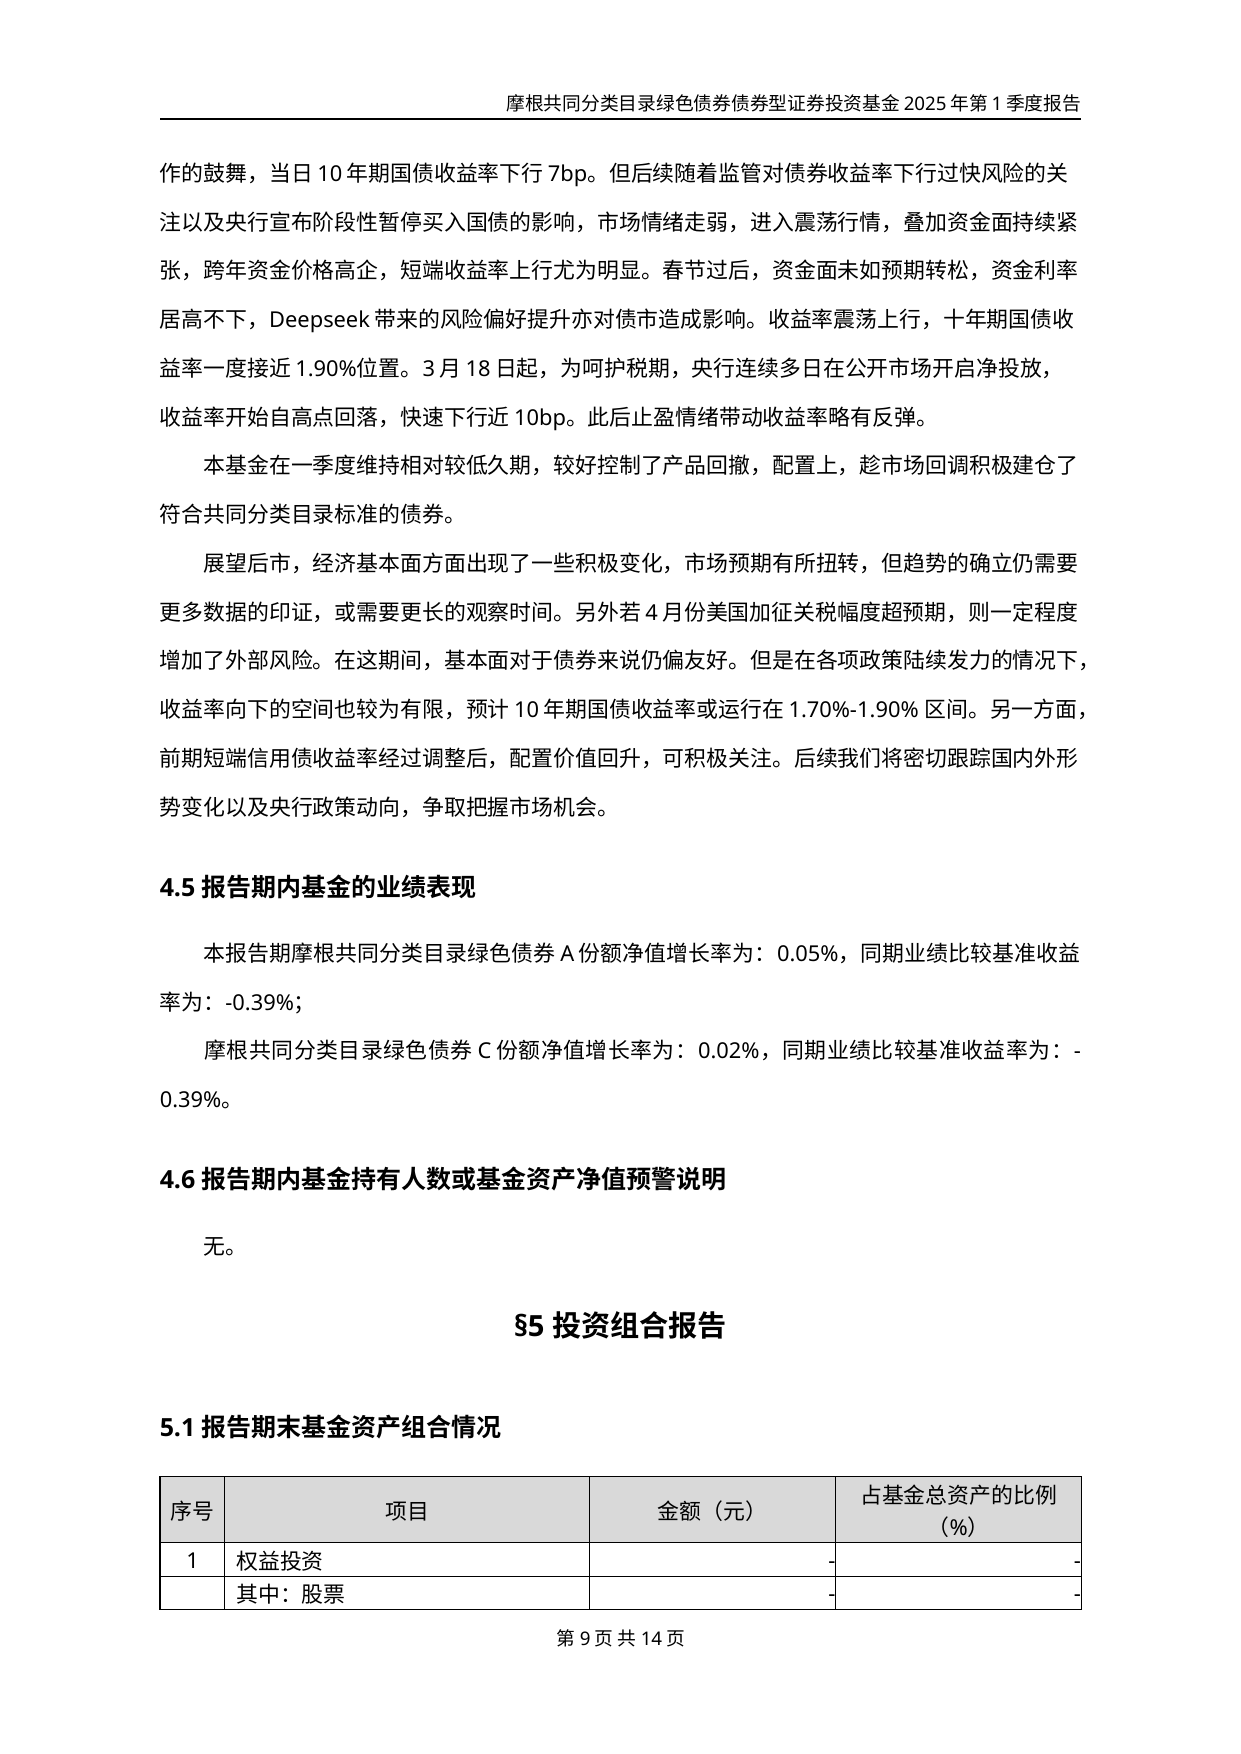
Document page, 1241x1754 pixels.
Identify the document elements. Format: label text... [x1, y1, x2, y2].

title 报告期内基金的业绩表现 [159, 854, 1081, 919]
text 无。 [159, 1228, 1081, 1261]
title 报告期末基金资产组合情况 [159, 1394, 1081, 1459]
table_header 金额（元） [590, 1477, 835, 1542]
table_cell 权益投资 [225, 1543, 589, 1576]
title 投资组合报告 [159, 1293, 1081, 1358]
text 本报告期摩根共同分类目录绿色债券A份额净值增长率为：0.05%，同期业绩比较基准收益率为：-0.39%； 摩根共同分类目录绿色债券C份额净值增长率为：0.02%，同期业绩比较基准收益率为：-0.39%。 [159, 936, 1081, 1114]
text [159, 155, 1081, 822]
table_cell [161, 1577, 224, 1609]
table_header 占基金总资产的比例（%） [836, 1477, 1081, 1542]
table_cell - [590, 1577, 835, 1609]
table_cell - [590, 1543, 835, 1576]
table_cell - [836, 1577, 1081, 1609]
table_header 项目 [225, 1477, 589, 1542]
title 报告期内基金持有人数或基金资产净值预警说明 [159, 1147, 1081, 1212]
table_cell 其中：股票 [225, 1577, 589, 1609]
table_cell - [836, 1543, 1081, 1576]
table_header 序号 [161, 1477, 224, 1542]
table_cell 1 [161, 1543, 224, 1576]
